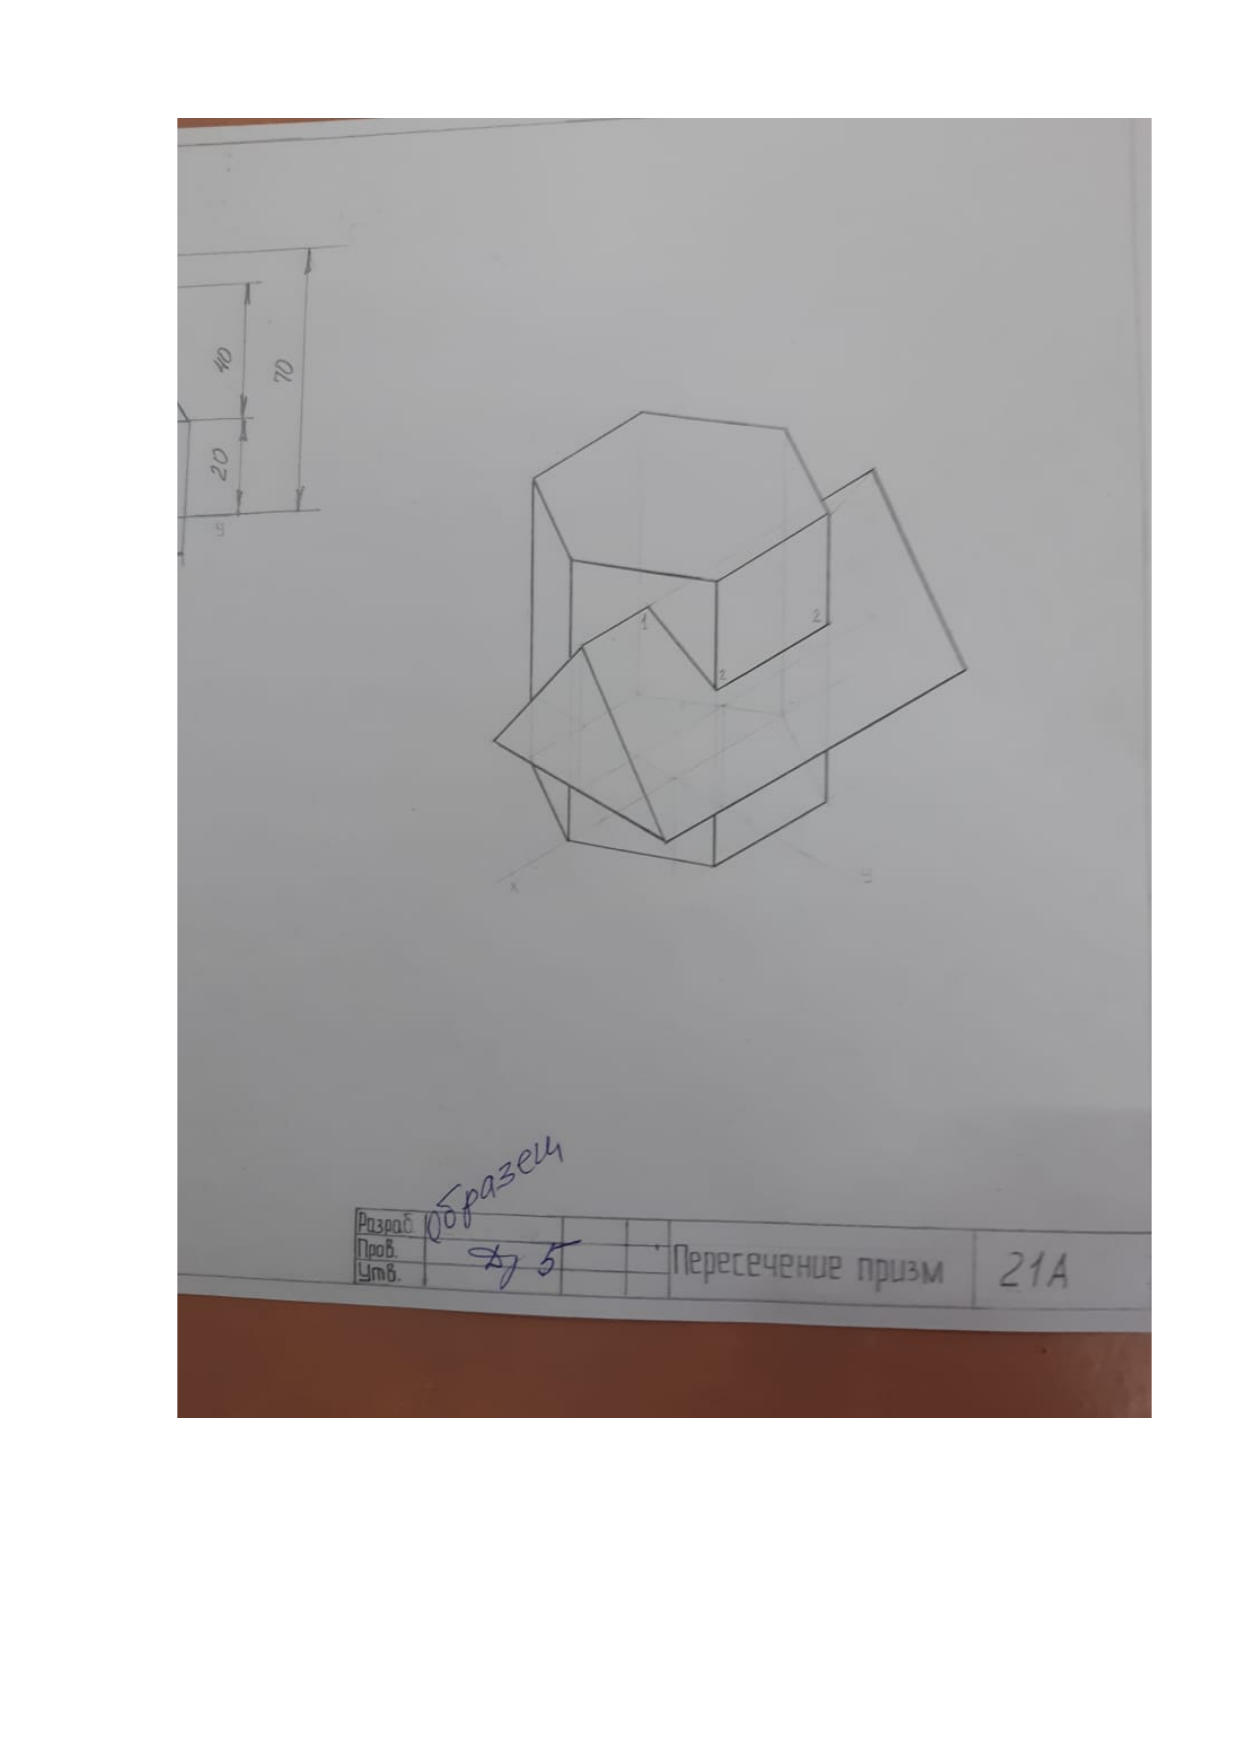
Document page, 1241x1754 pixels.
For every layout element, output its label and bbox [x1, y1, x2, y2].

picture [177, 118, 1152, 1418]
